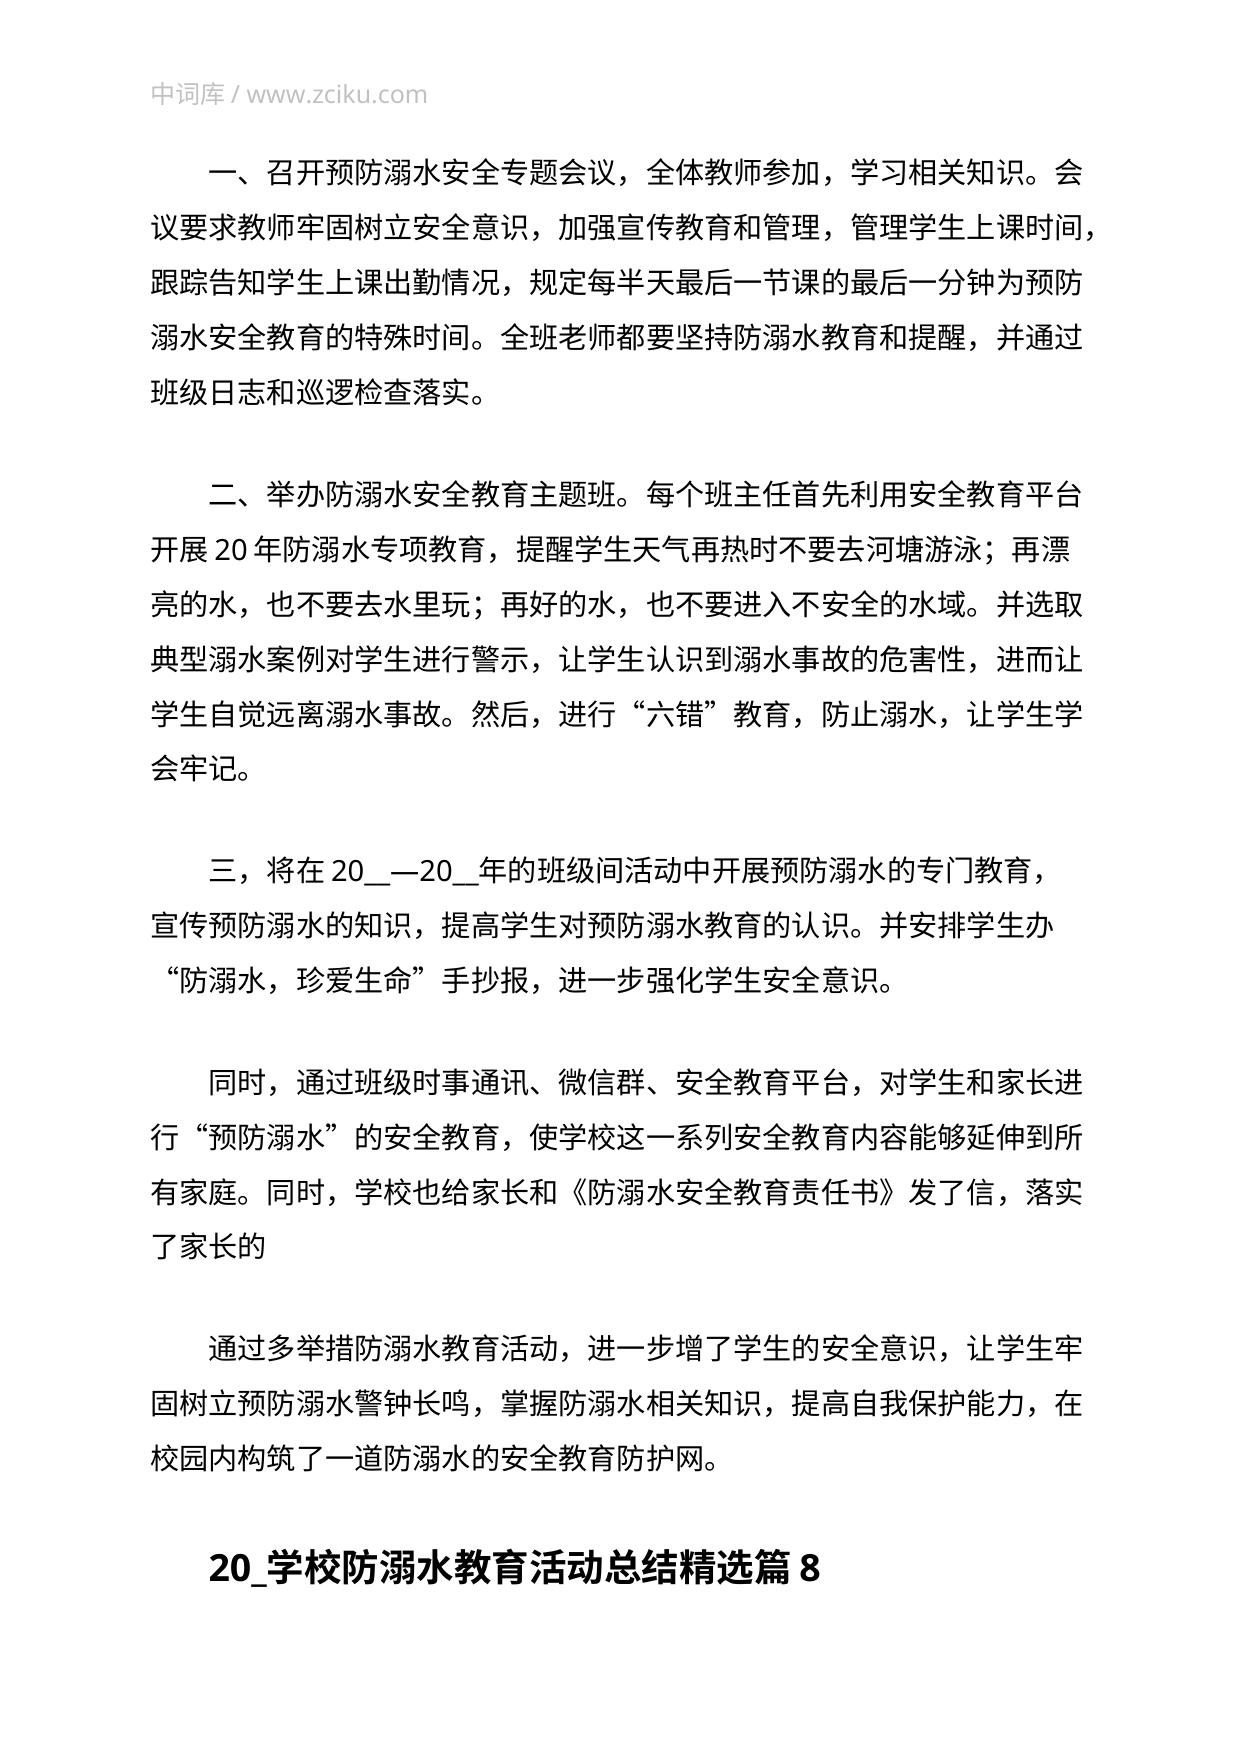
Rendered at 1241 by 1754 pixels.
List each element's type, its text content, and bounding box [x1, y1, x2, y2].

text 二、举办防溺水安全教育主题班。每个班主任首先利用安全教育平台开展20年防溺水专项教育，提醒学生天气再热时不要去河塘游泳；再漂亮的水，也不要去水里玩；再好的水，也不要进入不安全的水域。并选取典型溺水案例对学生进行警示，让学生认识到溺水事故的危害性，进而让学生自觉远离溺水事故。然后，进行“六错”教育，防止溺水，让学生学会牢记。 [150, 471, 1090, 788]
text 20_学校防溺水教育活动总结精选篇8 [150, 1537, 1090, 1592]
text 同时，通过班级时事通讯、微信群、安全教育平台，对学生和家长进行“预防溺水”的安全教育，使学校这一系列安全教育内容能够延伸到所有家庭。同时，学校也给家长和《防溺水安全教育责任书》发了信，落实了家长的 [150, 1059, 1090, 1266]
text 通过多举措防溺水教育活动，进一步增了学生的安全意识，让学生牢固树立预防溺水警钟长鸣，掌握防溺水相关知识，提高自我保护能力，在校园内构筑了一道防溺水的安全教育防护网。 [150, 1326, 1090, 1478]
text 三，将在20__—20__年的班级间活动中开展预防溺水的专门教育，宣传预防溺水的知识，提高学生对预防溺水教育的认识。并安排学生办“防溺水，珍爱生命”手抄报，进一步强化学生安全意识。 [150, 848, 1090, 1000]
text 一、召开预防溺水安全专题会议，全体教师参加，学习相关知识。会议要求教师牢固树立安全意识，加强宣传教育和管理，管理学生上课时间，跟踪告知学生上课出勤情况，规定每半天最后一节课的最后一分钟为预防溺水安全教育的特殊时间。全班老师都要坚持防溺水教育和提醒，并通过班级日志和巡逻检查落实。 [150, 150, 1090, 412]
